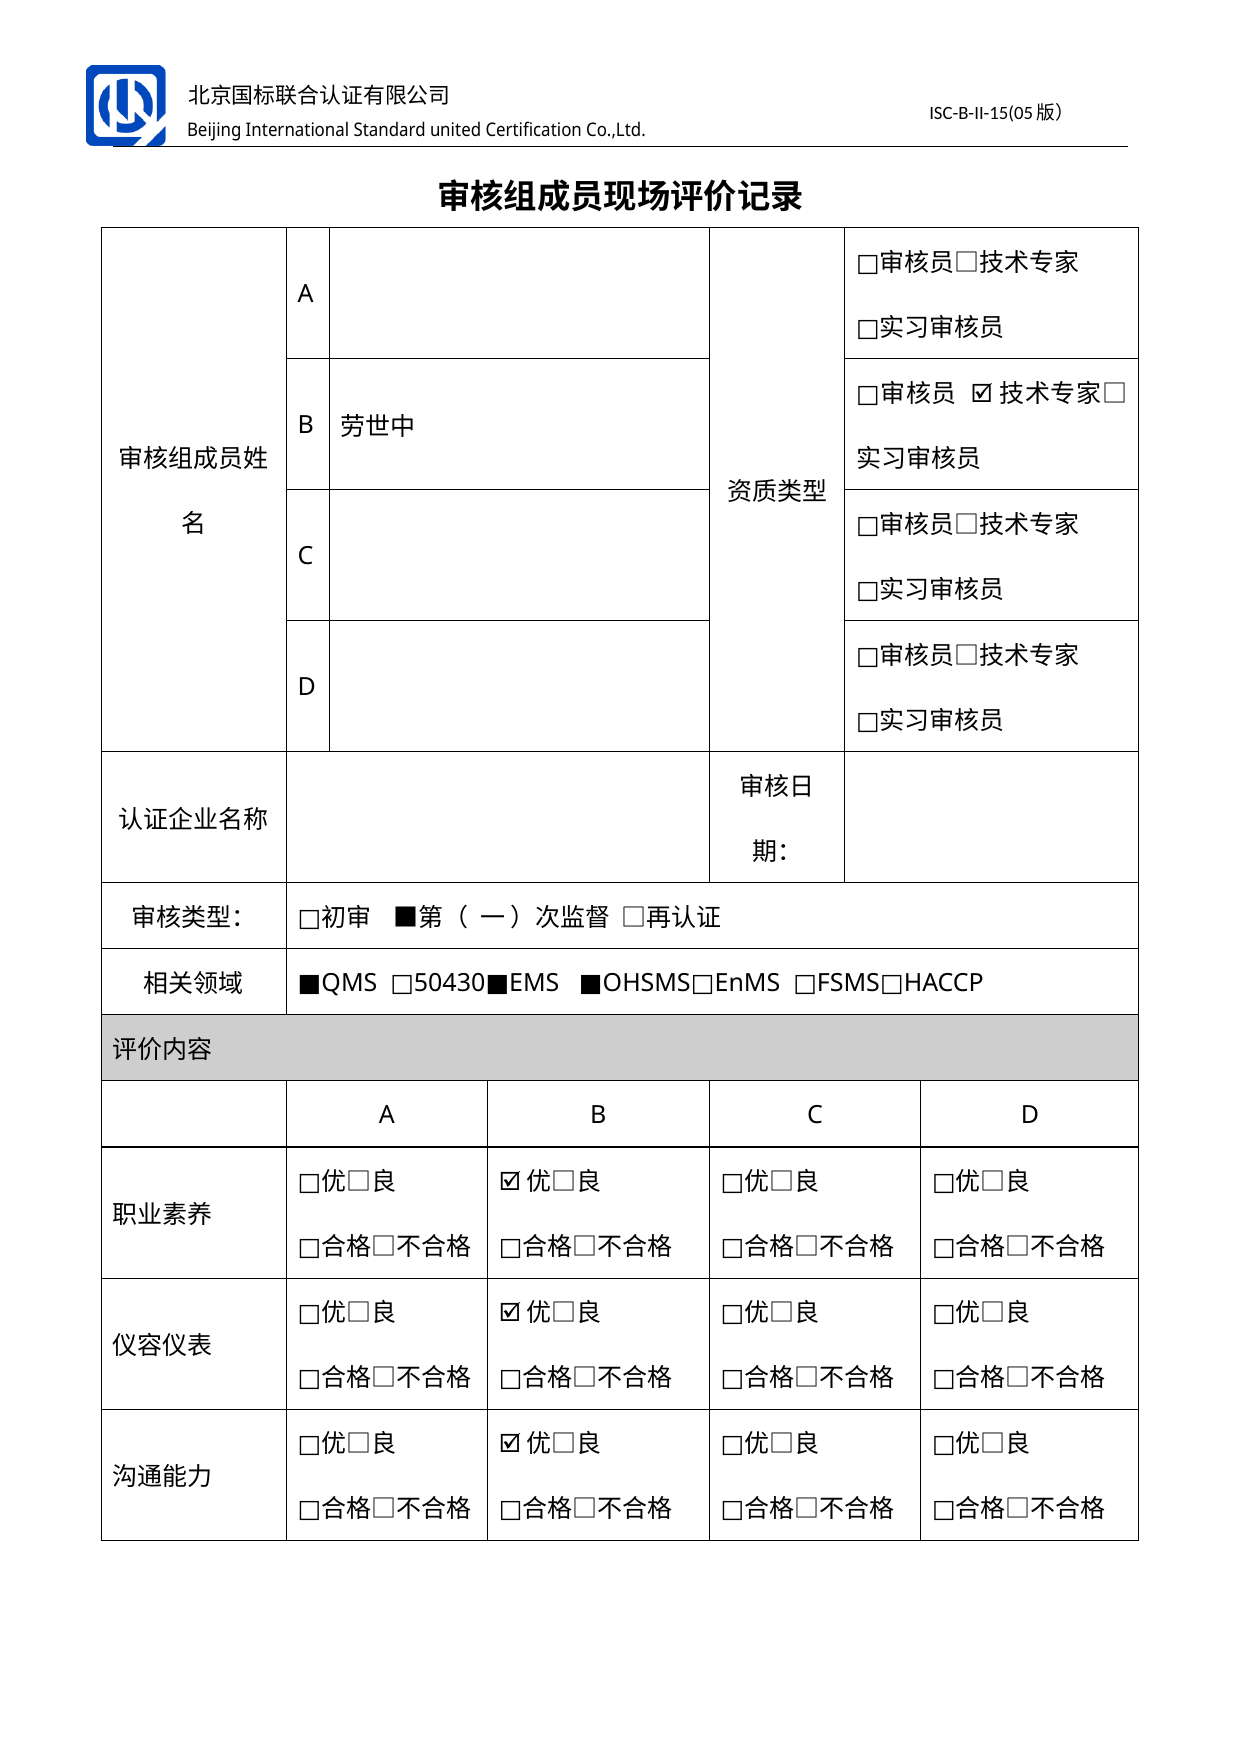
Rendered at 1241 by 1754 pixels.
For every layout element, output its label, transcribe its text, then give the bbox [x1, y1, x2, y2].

picture [86, 65, 166, 146]
table_cell [102, 1081, 286, 1146]
table_cell C [287, 490, 329, 620]
table_cell □审核员□技术专家 □实习审核员 [845, 621, 1138, 751]
table_cell 职业素养 [102, 1148, 286, 1277]
table_header 审核组成员姓名 [102, 228, 286, 751]
table_cell □优□良 □合格□不合格 [921, 1148, 1138, 1277]
table_cell □审核员□技术专家 □实习审核员 [845, 490, 1138, 620]
table_cell 沟通能力 [102, 1410, 286, 1539]
table_cell D [287, 621, 329, 751]
table_cell C [710, 1081, 920, 1146]
table_cell □优□良 □合格□不合格 [287, 1279, 487, 1408]
table_header 资质类型 [710, 228, 844, 751]
table_cell 优□良 □合格□不合格 [488, 1148, 709, 1277]
table_cell □优□良 □合格□不合格 [287, 1148, 487, 1277]
table_cell □优□良 □合格□不合格 [921, 1410, 1138, 1539]
table_cell □优□良 □合格□不合格 [921, 1279, 1138, 1408]
table_cell 劳世中 [330, 359, 709, 489]
table_header [330, 228, 709, 358]
table_cell ■QMS □50430■EMS ■OHSMS□EnMS □FSMS□HACCP [287, 949, 1138, 1014]
table_cell 审核日期： [710, 752, 844, 882]
table_cell [330, 490, 709, 620]
table_cell 评价内容 [102, 1015, 1138, 1080]
table_cell □优□良 □合格□不合格 [710, 1148, 920, 1277]
table_cell D [921, 1081, 1138, 1146]
text 审核组成员现场评价记录 [112, 162, 1128, 227]
table_cell □优□良 □合格□不合格 [710, 1410, 920, 1539]
table_header A [287, 228, 329, 358]
table_cell 优□良 □合格□不合格 [488, 1279, 709, 1408]
table_cell A [287, 1081, 487, 1146]
table_cell 相关领域 [102, 949, 286, 1014]
table_cell □初审 ■第（ 一 ）次监督 □再认证 [287, 883, 1138, 948]
table_cell [845, 752, 1138, 882]
table_cell [330, 621, 709, 751]
table_cell □审核员 技术专家□实习审核员 [845, 359, 1138, 489]
table_cell [287, 752, 709, 882]
table_cell □优□良 □合格□不合格 [287, 1410, 487, 1539]
table_cell B [488, 1081, 709, 1146]
table_cell 审核类型： [102, 883, 286, 948]
table_cell 优□良 □合格□不合格 [488, 1410, 709, 1539]
table_cell 认证企业名称 [102, 752, 286, 882]
table_header □审核员□技术专家 □实习审核员 [845, 228, 1138, 358]
table_cell B [287, 359, 329, 489]
table_cell 仪容仪表 [102, 1279, 286, 1408]
table_cell □优□良 □合格□不合格 [710, 1279, 920, 1408]
